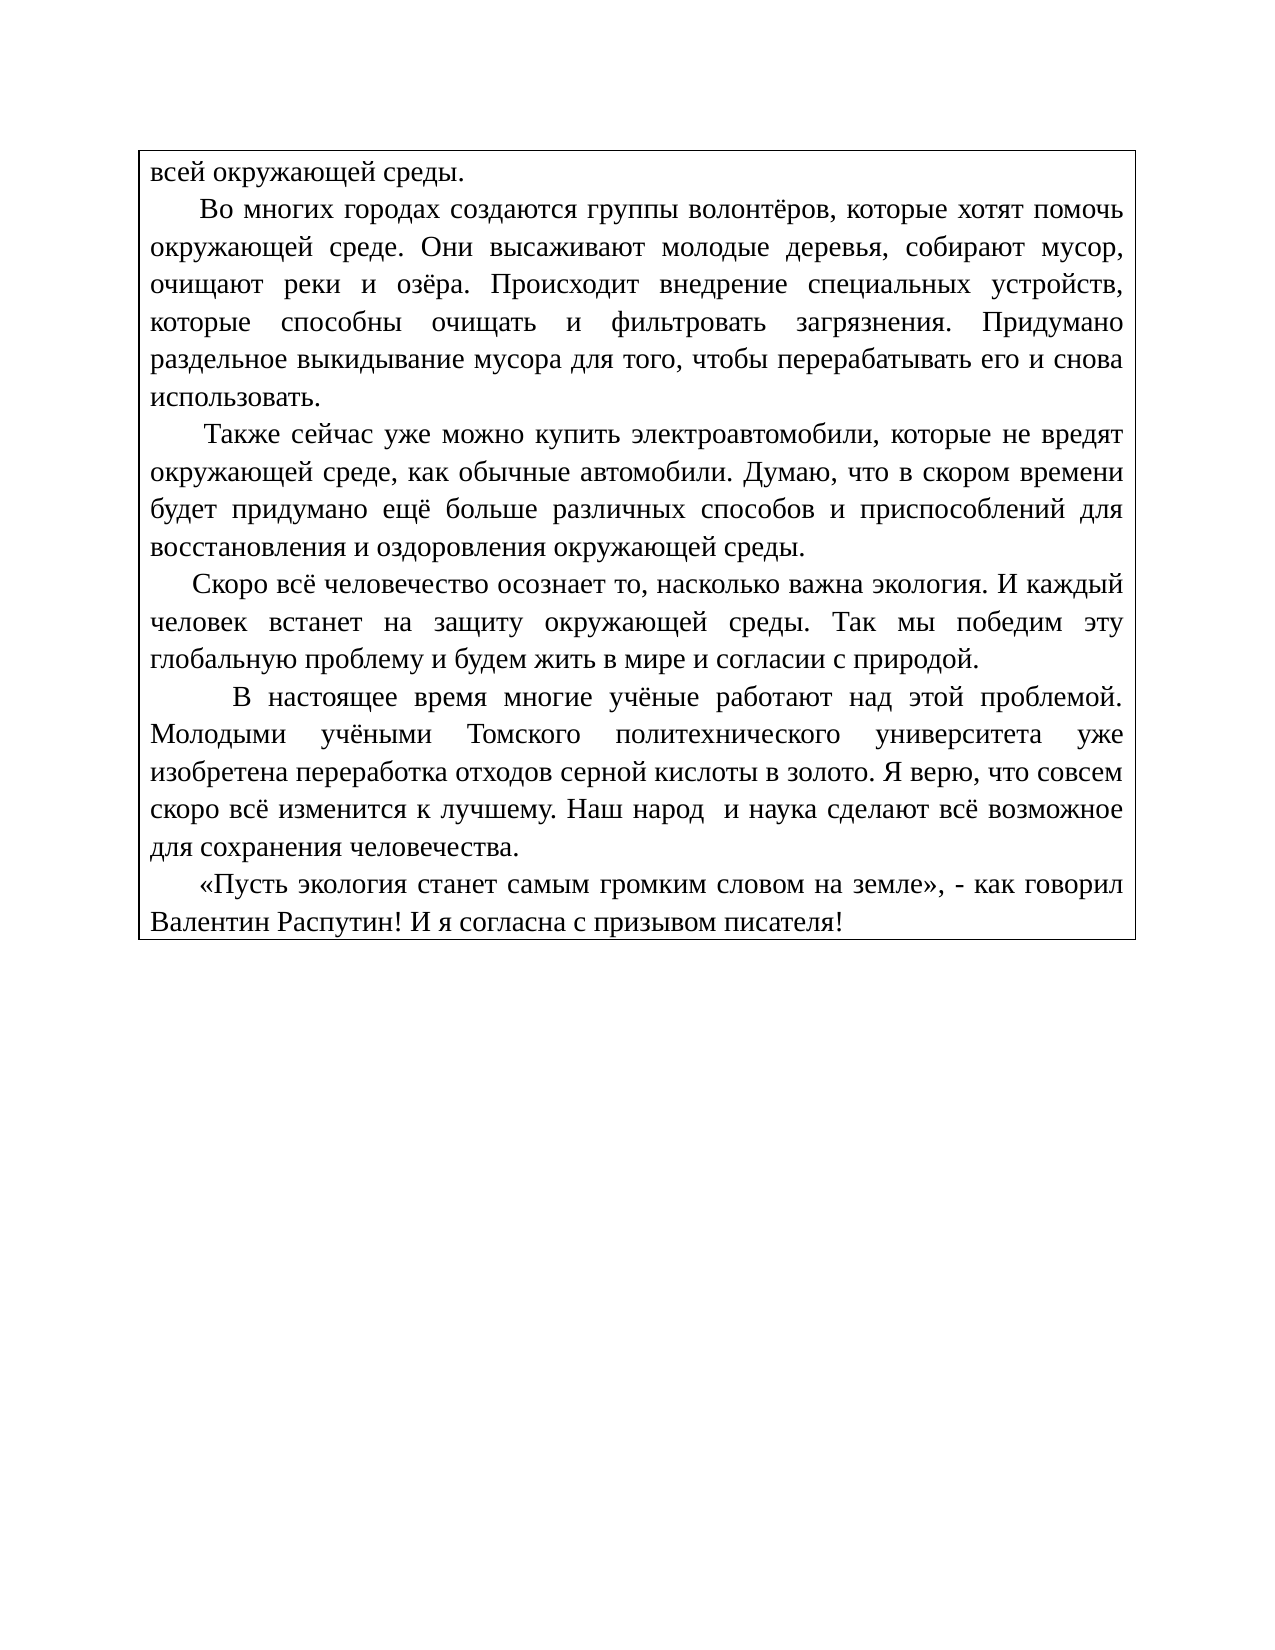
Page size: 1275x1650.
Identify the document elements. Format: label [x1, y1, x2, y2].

table_cell [140, 151, 1135, 938]
